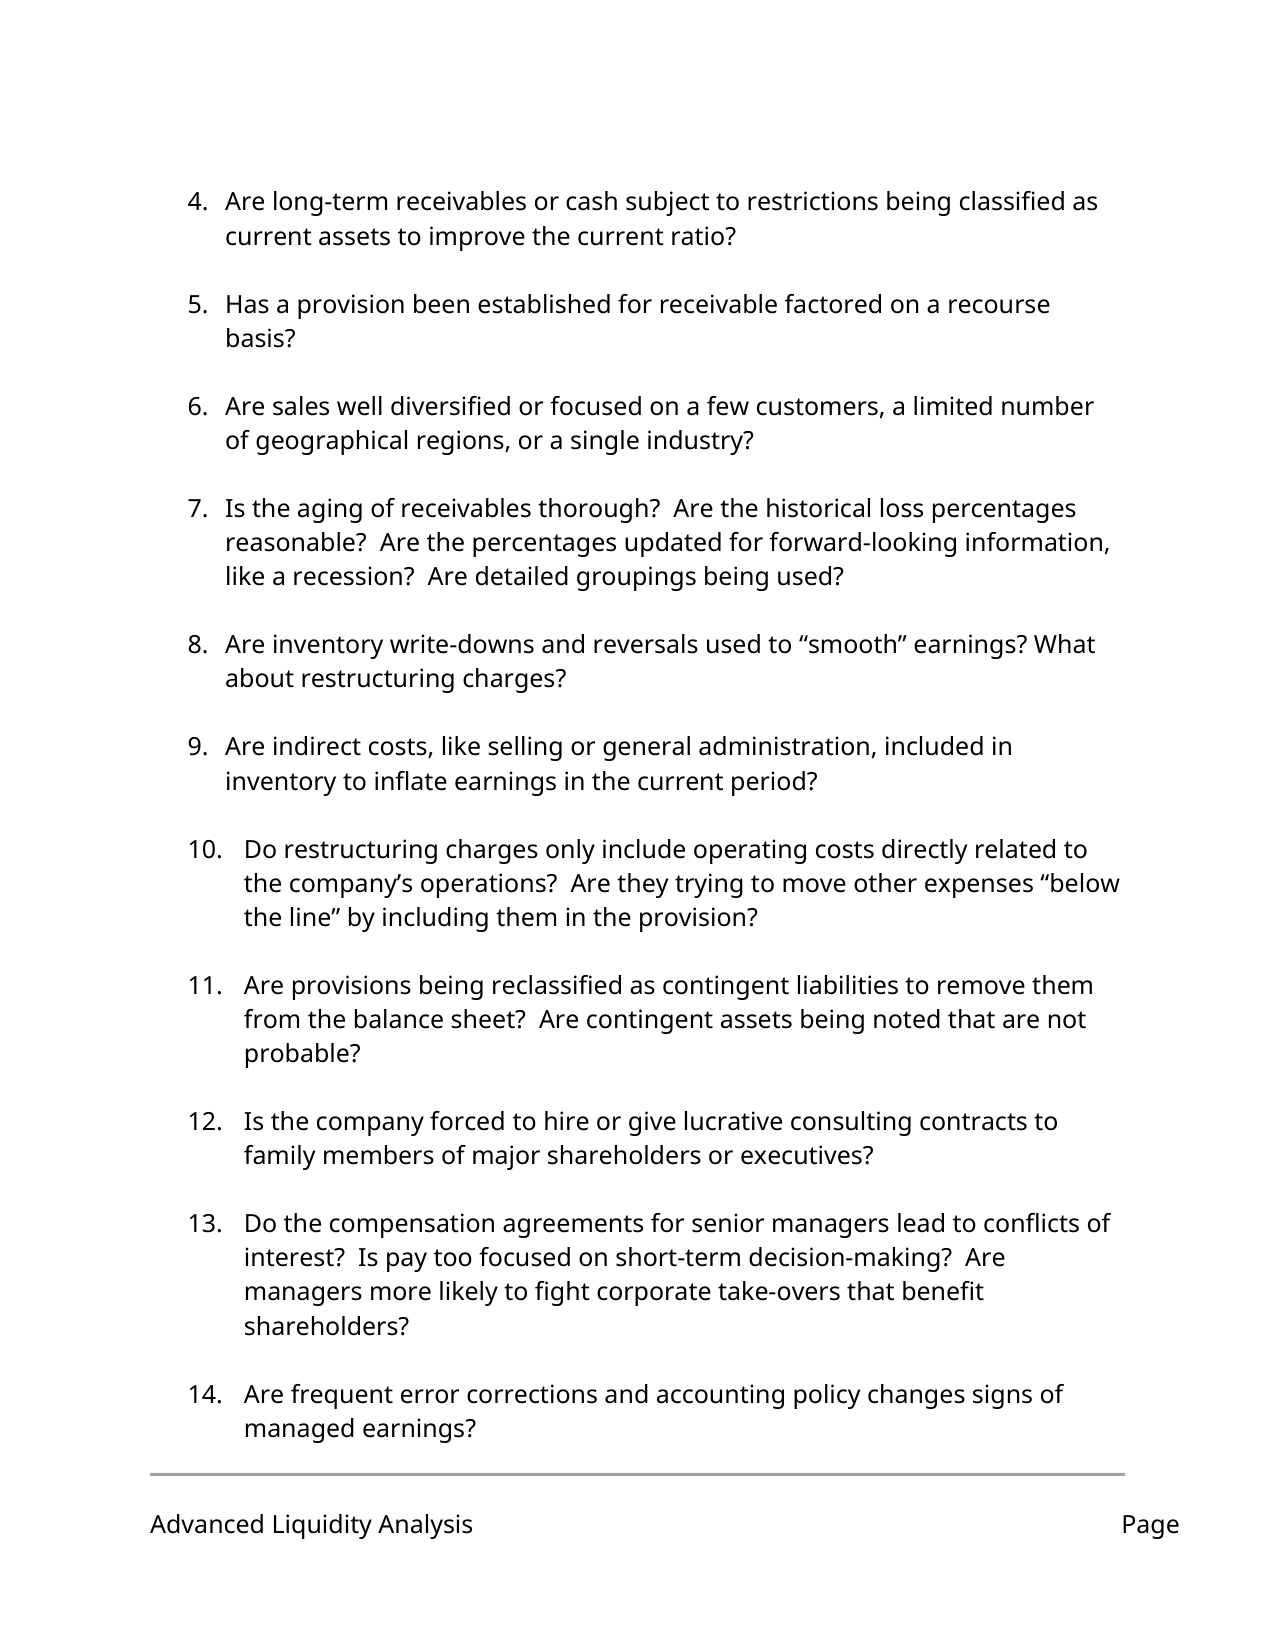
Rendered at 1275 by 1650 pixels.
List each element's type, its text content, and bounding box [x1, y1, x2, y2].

list Do the compensation agreements for senior managers lead to conflicts of interest? Is pay too focused on short-term decision-making? Are managers more likely to fight corporate take-overs that benefit shareholders? [187, 1206, 1125, 1342]
list Are frequent error corrections and accounting policy changes signs of managed earnings? [187, 1376, 1125, 1444]
list Is the company forced to hire or give lucrative consulting contracts to family members of major shareholders or executives? [187, 1104, 1125, 1172]
list Are long-term receivables or cash subject to restrictions being classified as current assets to improve the current ratio? [187, 184, 1125, 252]
list Is the aging of receivables thorough? Are the historical loss percentages reasonable? Are the percentages updated for forward-looking information, like a recession? Are detailed groupings being used? [187, 491, 1125, 593]
list Are sales well diversified or focused on a few customers, a limited number of geographical regions, or a single industry? [187, 388, 1125, 457]
list Do restructuring charges only include operating costs directly related to the company’s operations? Are they trying to move other expenses “below the line” by including them in the provision? [187, 831, 1125, 933]
list Has a provision been established for receivable factored on a recourse basis? [187, 286, 1125, 354]
list Are provisions being reclassified as contingent liabilities to remove them from the balance sheet? Are contingent assets being noted that are not probable? [187, 967, 1125, 1070]
list Are indirect costs, like selling or general administration, included in inventory to inflate earnings in the current period? [187, 729, 1125, 797]
list Are inventory write-downs and reversals used to “smooth” earnings? What about restructuring charges? [187, 627, 1125, 695]
